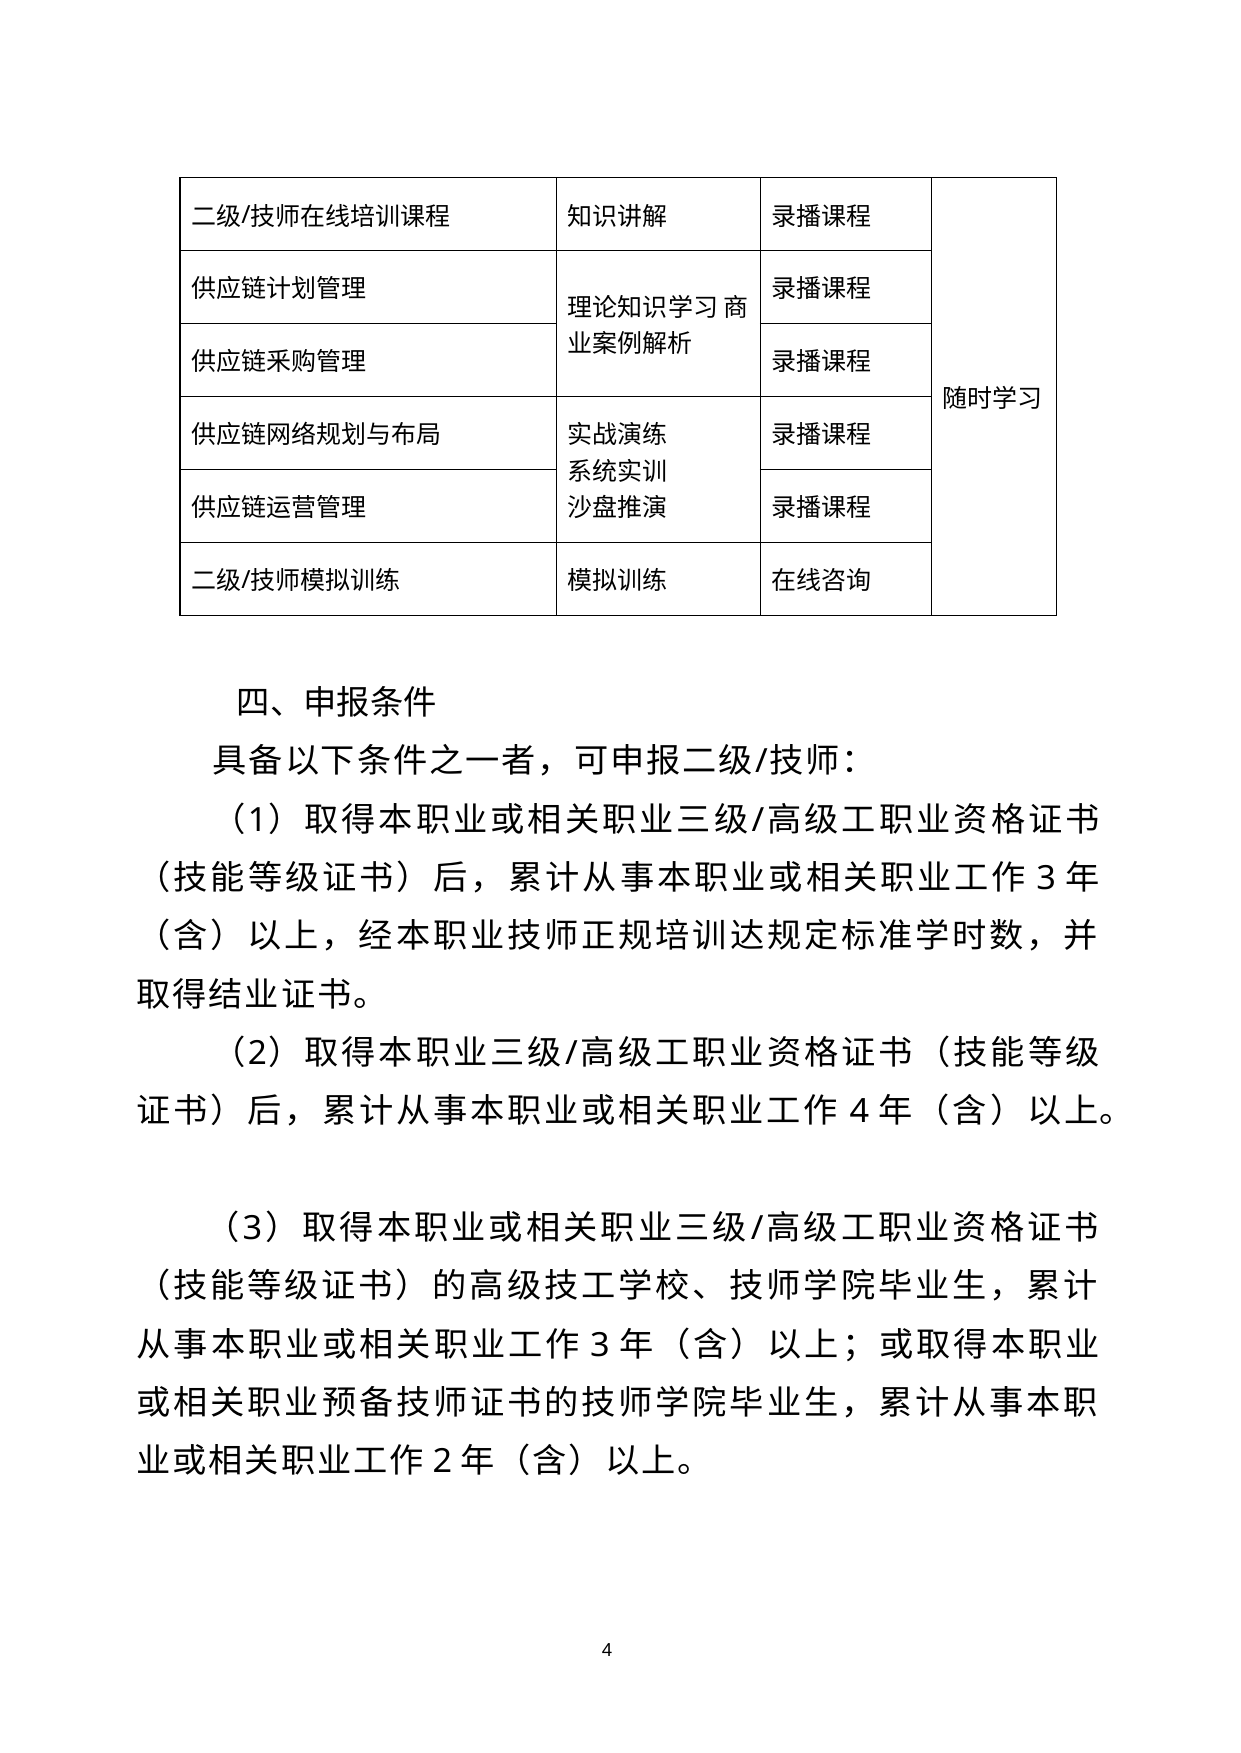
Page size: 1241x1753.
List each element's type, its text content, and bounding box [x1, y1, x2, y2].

table_cell 模拟训练 [557, 543, 760, 615]
list 取得本职业或相关职业三级/高级工职业资格证书（技能等级证书）后，累计从事本职业或相关职业工作3年（含）以上，经本职业技师正规培训达规定标准学时数，并取得结业证书。 [136, 784, 1100, 1018]
table_cell 知识讲解 [557, 178, 760, 250]
table_cell 在线咨询 [761, 543, 931, 615]
table_cell 录播课程 [761, 251, 931, 323]
table_cell 供应链网络规划与布局 [181, 397, 556, 469]
text （3）取得本职业或相关职业三级/高级工职业资格证书（技能等级证书）的高级技工学校、技师学院毕业生，累计从事本职业或相关职业工作3年（含）以上；或取得本职业或相关职业预备技师证书的技师学院毕业生，累计从事本职业或相关职业工作2年（含）以上。 [136, 1193, 1100, 1484]
text 具备以下条件之一者，可申报二级/技师： [136, 726, 1100, 784]
table_cell 录播课程 [761, 397, 931, 469]
table_cell 录播课程 [761, 470, 931, 542]
table_cell 供应链运营管理 [181, 470, 556, 542]
table_cell 供应链计划管理 [181, 251, 556, 323]
table_cell 理论知识学习 商业案例解析 [557, 251, 760, 396]
table_cell 录播课程 [761, 178, 931, 250]
table_cell 录播课程 [761, 324, 931, 396]
table_cell 供应链釆购管理 [181, 324, 556, 396]
table_cell 随时学习 [932, 178, 1056, 615]
table_cell 实战演练 系统实训 沙盘推演 [557, 397, 760, 542]
table_cell 二级/技师在线培训课程 [181, 178, 556, 250]
table_cell 二级/技师模拟训练 [181, 543, 556, 615]
list 取得本职业三级/高级工职业资格证书（技能等级证书）后，累计从事本职业或相关职业工作4年（含）以上。 [136, 1018, 1100, 1193]
text 四、申报条件 [136, 668, 1100, 726]
